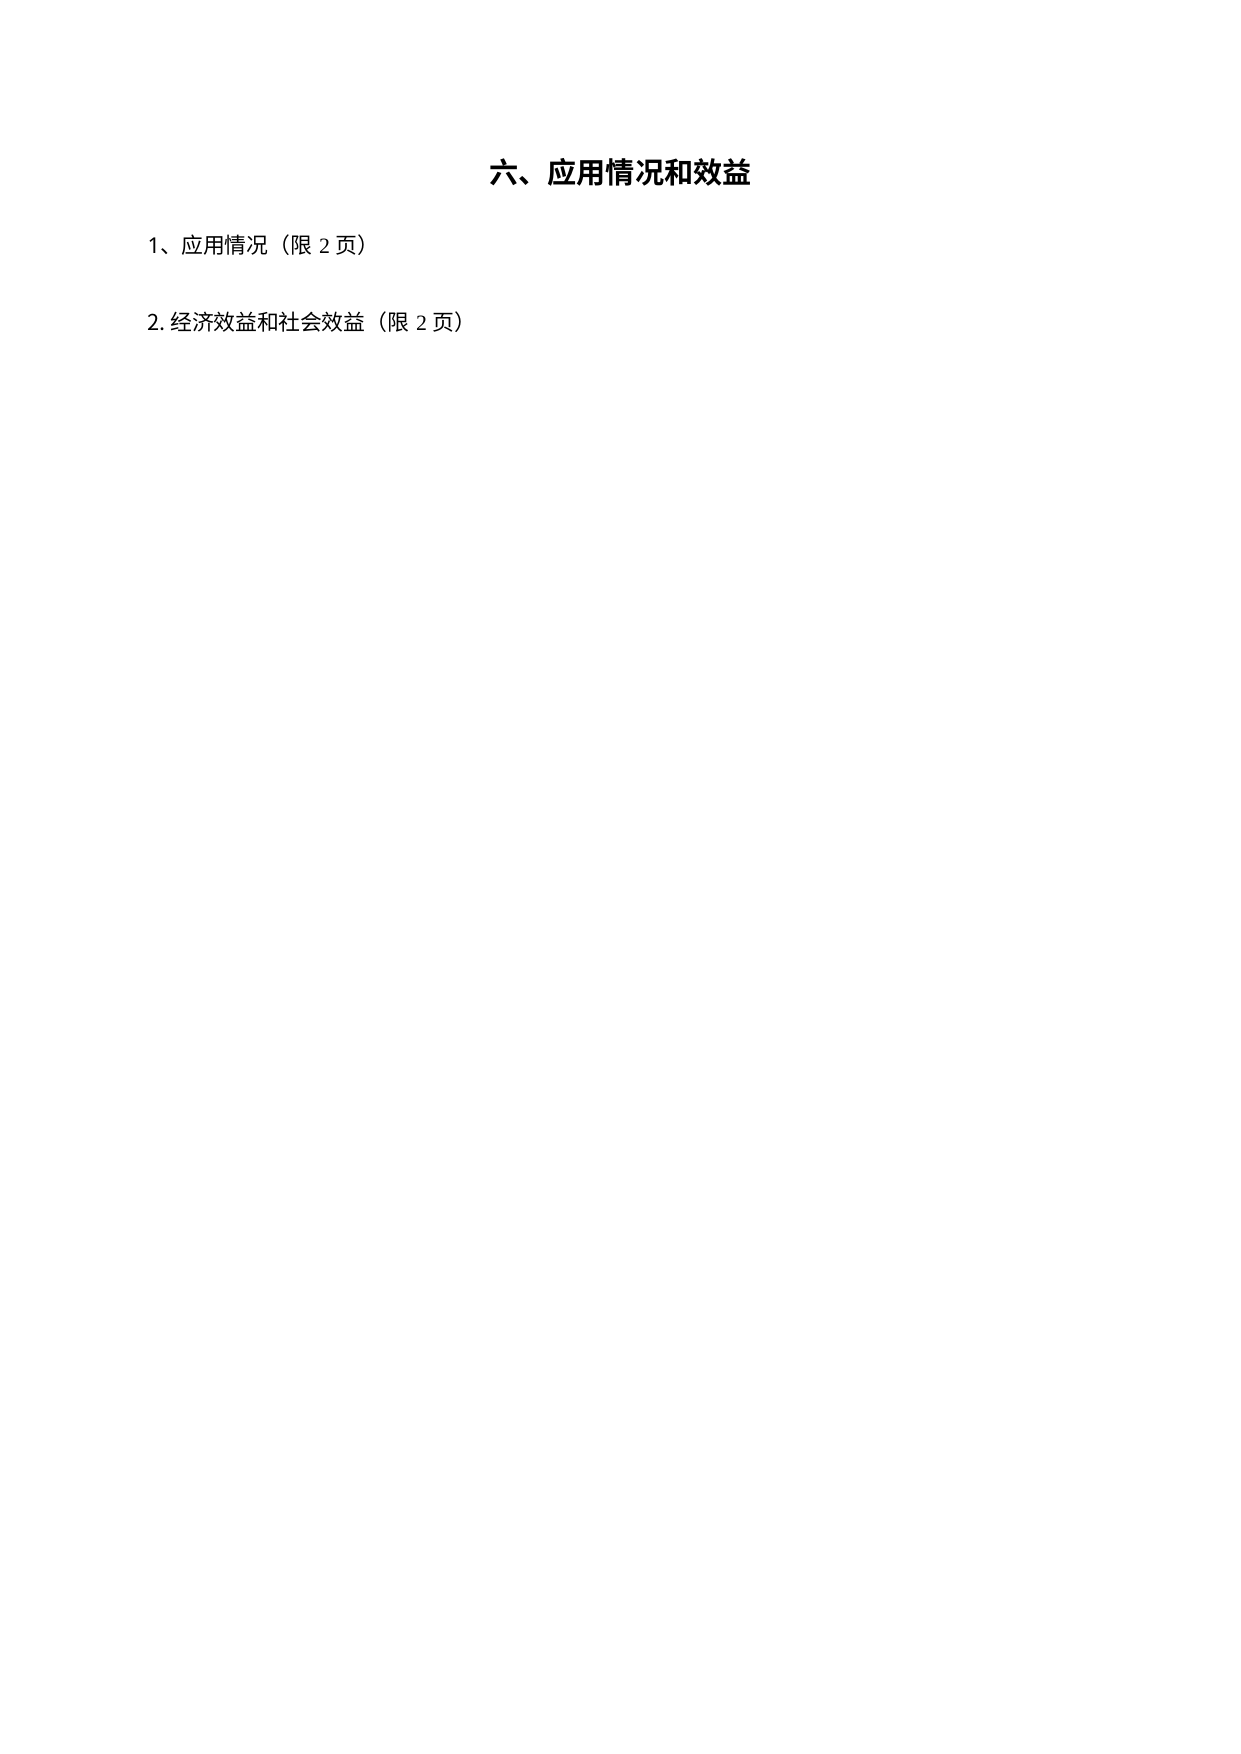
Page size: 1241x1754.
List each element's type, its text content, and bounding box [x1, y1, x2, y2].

list 1、应用情况（限 2 页） [147, 228, 1090, 260]
list 经济效益和社会效益（限 2 页） [147, 305, 1090, 336]
subtitle 六、应用情况和效益 [150, 150, 1090, 192]
